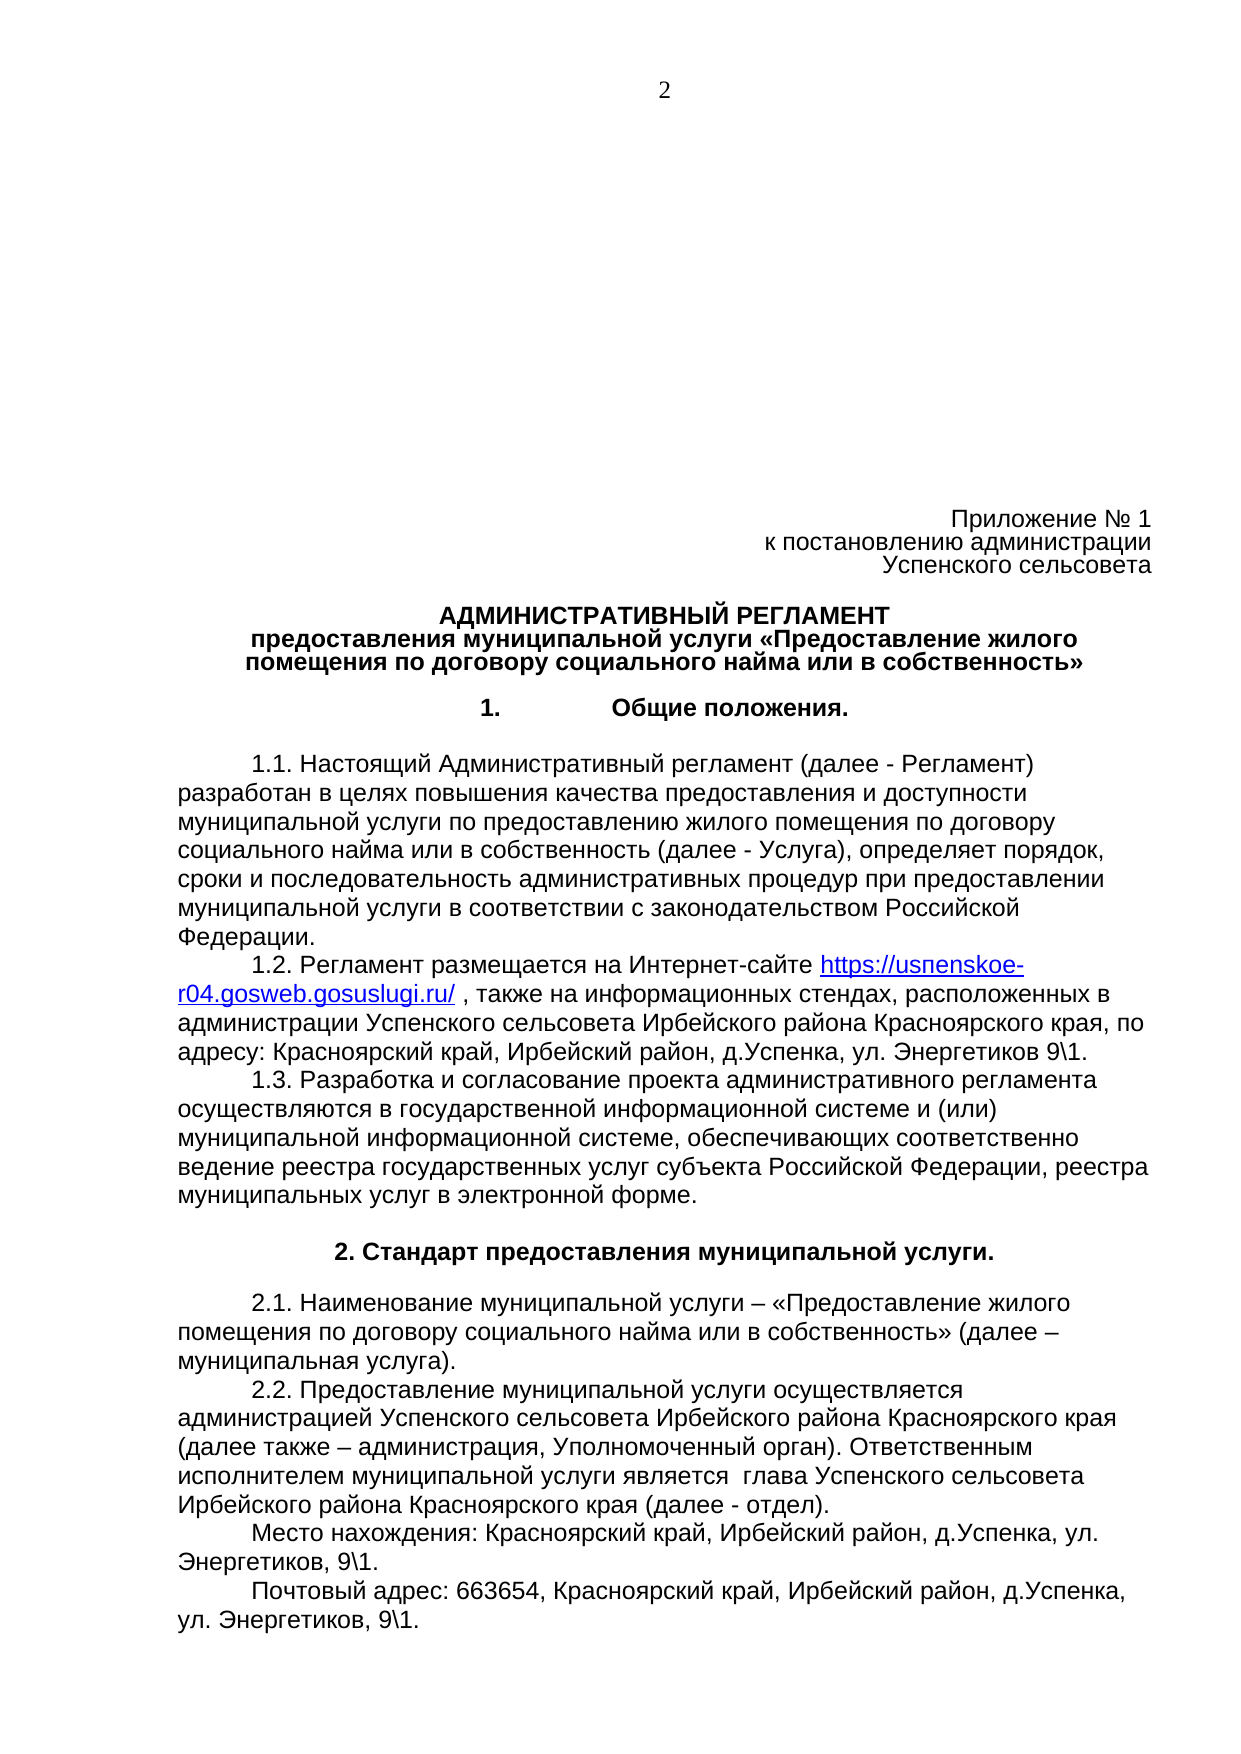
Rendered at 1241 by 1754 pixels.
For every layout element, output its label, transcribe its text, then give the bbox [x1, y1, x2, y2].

text 1.2. Регламент размещается на Интернет-сайте https://usпenskoe-r04.gosweb.gosuslugi.ru/ , также на информационных стендах, расположенных в администрации Успенского сельсовета Ирбейского района Красноярского края, по адресу: Красноярский край, Ирбейский район, д.Успенка, ул. Энергетиков 9\1. [177, 950, 1152, 1065]
text 1.1. Настоящий Административный регламент (далее - Регламент) разработан в целях повышения качества предоставления и доступности муниципальной услуги по предоставлению жилого помещения по договору социального найма или в собственность (далее - Услуга), определяет порядок, сроки и последовательность административных процедур при предоставлении муниципальной услуги в соответствии с законодательством Российской Федерации. [177, 749, 1152, 950]
text Почтовый адрес: 663654, Красноярский край, Ирбейский район, д.Успенка, ул. Энергетиков, 9\1. [177, 1576, 1152, 1633]
text 2.2. Предоставление муниципальной услуги осуществляется администрацией Успенского сельсовета Ирбейского района Красноярского края (далее также – администрация, Уполномоченный орган). Ответственным исполнителем муниципальной услуги является глава Успенского сельсовета Ирбейского района Красноярского края (далее - отдел). [177, 1374, 1152, 1518]
text АДМИНИСТРАТИВНЫЙ РЕГЛАМЕНТ [177, 606, 1152, 629]
text 1. Общие положения. [177, 698, 1152, 721]
text Приложение № 1 [177, 509, 1152, 532]
text Место нахождения: Красноярский край, Ирбейский район, д.Успенка, ул. Энергетиков, 9\1. [177, 1518, 1152, 1576]
text 2. Стандарт предоставления муниципальной услуги. [177, 1237, 1152, 1266]
text 2.1. Наименование муниципальной услуги – «Предоставление жилого помещения по договору социального найма или в собственность» (далее – муниципальная услуга). [177, 1288, 1152, 1374]
text 1.3. Разработка и согласование проекта административного регламента осуществляются в государственной информационной системе и (или) муниципальной информационной системе, обеспечивающих соответственно ведение реестра государственных услуг субъекта Российской Федерации, реестра муниципальных услуг в электронной форме. [177, 1065, 1152, 1209]
text к постановлению администрации [177, 532, 1152, 555]
text предоставления муниципальной услуги «Предоставление жилого помещения по договору социального найма или в собственность» [177, 629, 1152, 675]
text Успенского сельсовета [177, 555, 1152, 578]
